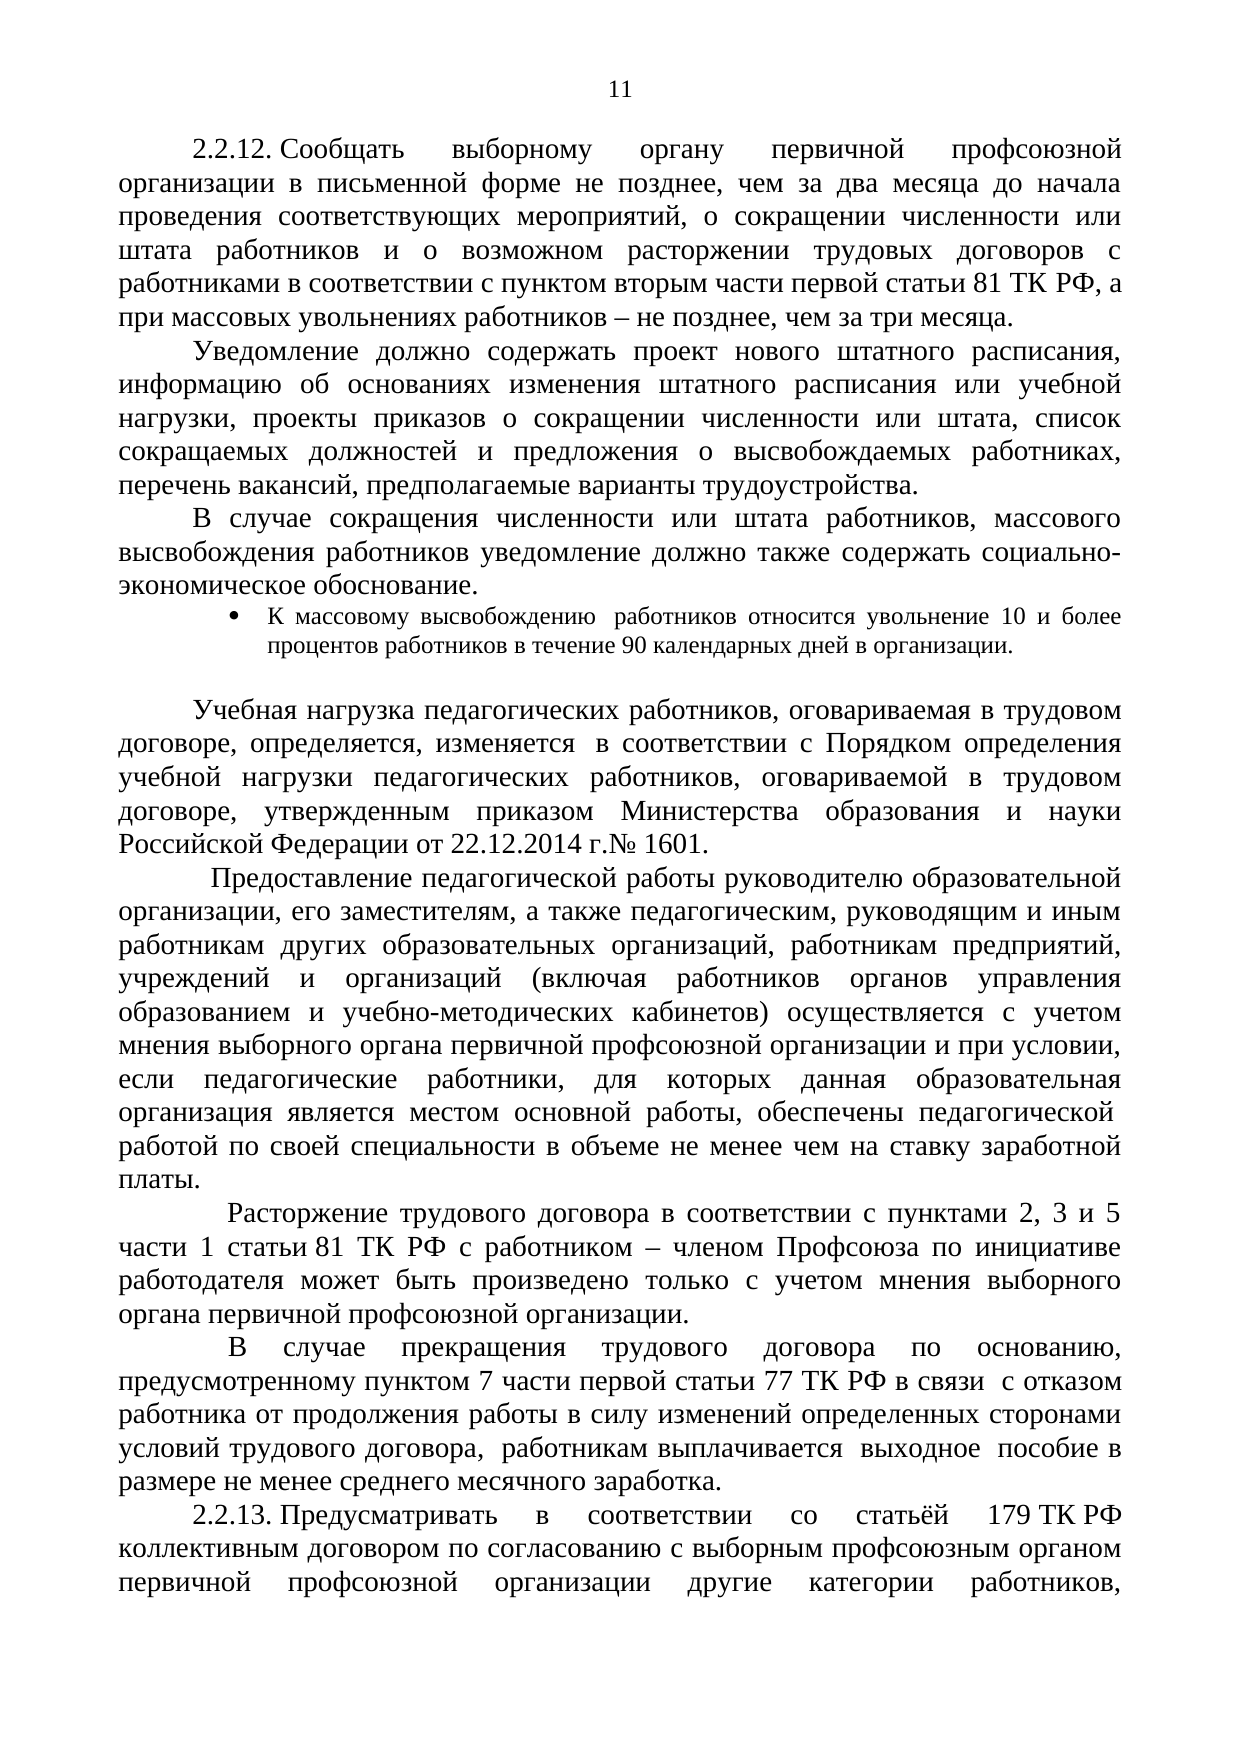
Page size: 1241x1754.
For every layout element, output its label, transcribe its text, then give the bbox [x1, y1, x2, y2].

text Предоставление педагогической работы руководителю образовательной организации, его заместителям, а также педагогическим, руководящим и иным работникам других образовательных организаций, работникам предприятий, учреждений и организаций (включая работников органов управления образованием и учебно-методических кабинетов) осуществляется с учетом мнения выборного органа первичной профсоюзной организации и при условии, если педагогические работники, для которых данная образовательная организация является местом основной работы, обеспечены педагогической работой по своей специальности в объеме не менее чем на ставку заработной платы. [118, 860, 1122, 1195]
text 2.2.12. Сообщать выборному органу первичной профсоюзной организации в письменной форме не позднее, чем за два месяца до начала проведения соответствующих мероприятий, о сокращении численности или штата работников и о возможном расторжении трудовых договоров с работниками в соответствии с пунктом вторым части первой статьи 81 ТК РФ, а при массовых увольнениях работников – не позднее, чем за три месяца. [118, 131, 1122, 333]
text Учебная нагрузка педагогических работников, оговариваемая в трудовом договоре, определяется, изменяется в соответствии с Порядком определения учебной нагрузки педагогических работников, оговариваемой в трудовом договоре, утвержденным приказом Министерства образования и науки Российской Федерации от 22.12.2014 г.№ 1601. [118, 692, 1122, 860]
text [118, 1497, 1122, 1598]
text В случае прекращения трудового договора по основанию, предусмотренному пунктом 7 части первой статьи 77 ТК РФ в связи с отказом работника от продолжения работы в силу изменений определенных сторонами условий трудового договора, работникам выплачивается выходное пособие в размере не менее среднего месячного заработка. [118, 1329, 1122, 1497]
text В случае сокращения численности или штата работников, массового высвобождения работников уведомление должно также содержать социально-экономическое обоснование. [118, 500, 1122, 601]
text Уведомление должно содержать проект нового штатного расписания, информацию об основаниях изменения штатного расписания или учебной нагрузки, проекты приказов о сокращении численности или штата, список сокращаемых должностей и предложения о высвобождаемых работниках, перечень вакансий, предполагаемые варианты трудоустройства. [118, 333, 1122, 500]
list К массовому высвобождению работников относится увольнение 10 и более процентов работников в течение 90 календарных дней в организации. [229, 601, 1122, 658]
text Расторжение трудового договора в соответствии с пунктами 2, 3 и 5 части 1 статьи 81 ТК РФ с работником – членом Профсоюза по инициативе работодателя может быть произведено только с учетом мнения выборного органа первичной профсоюзной организации. [118, 1195, 1122, 1329]
